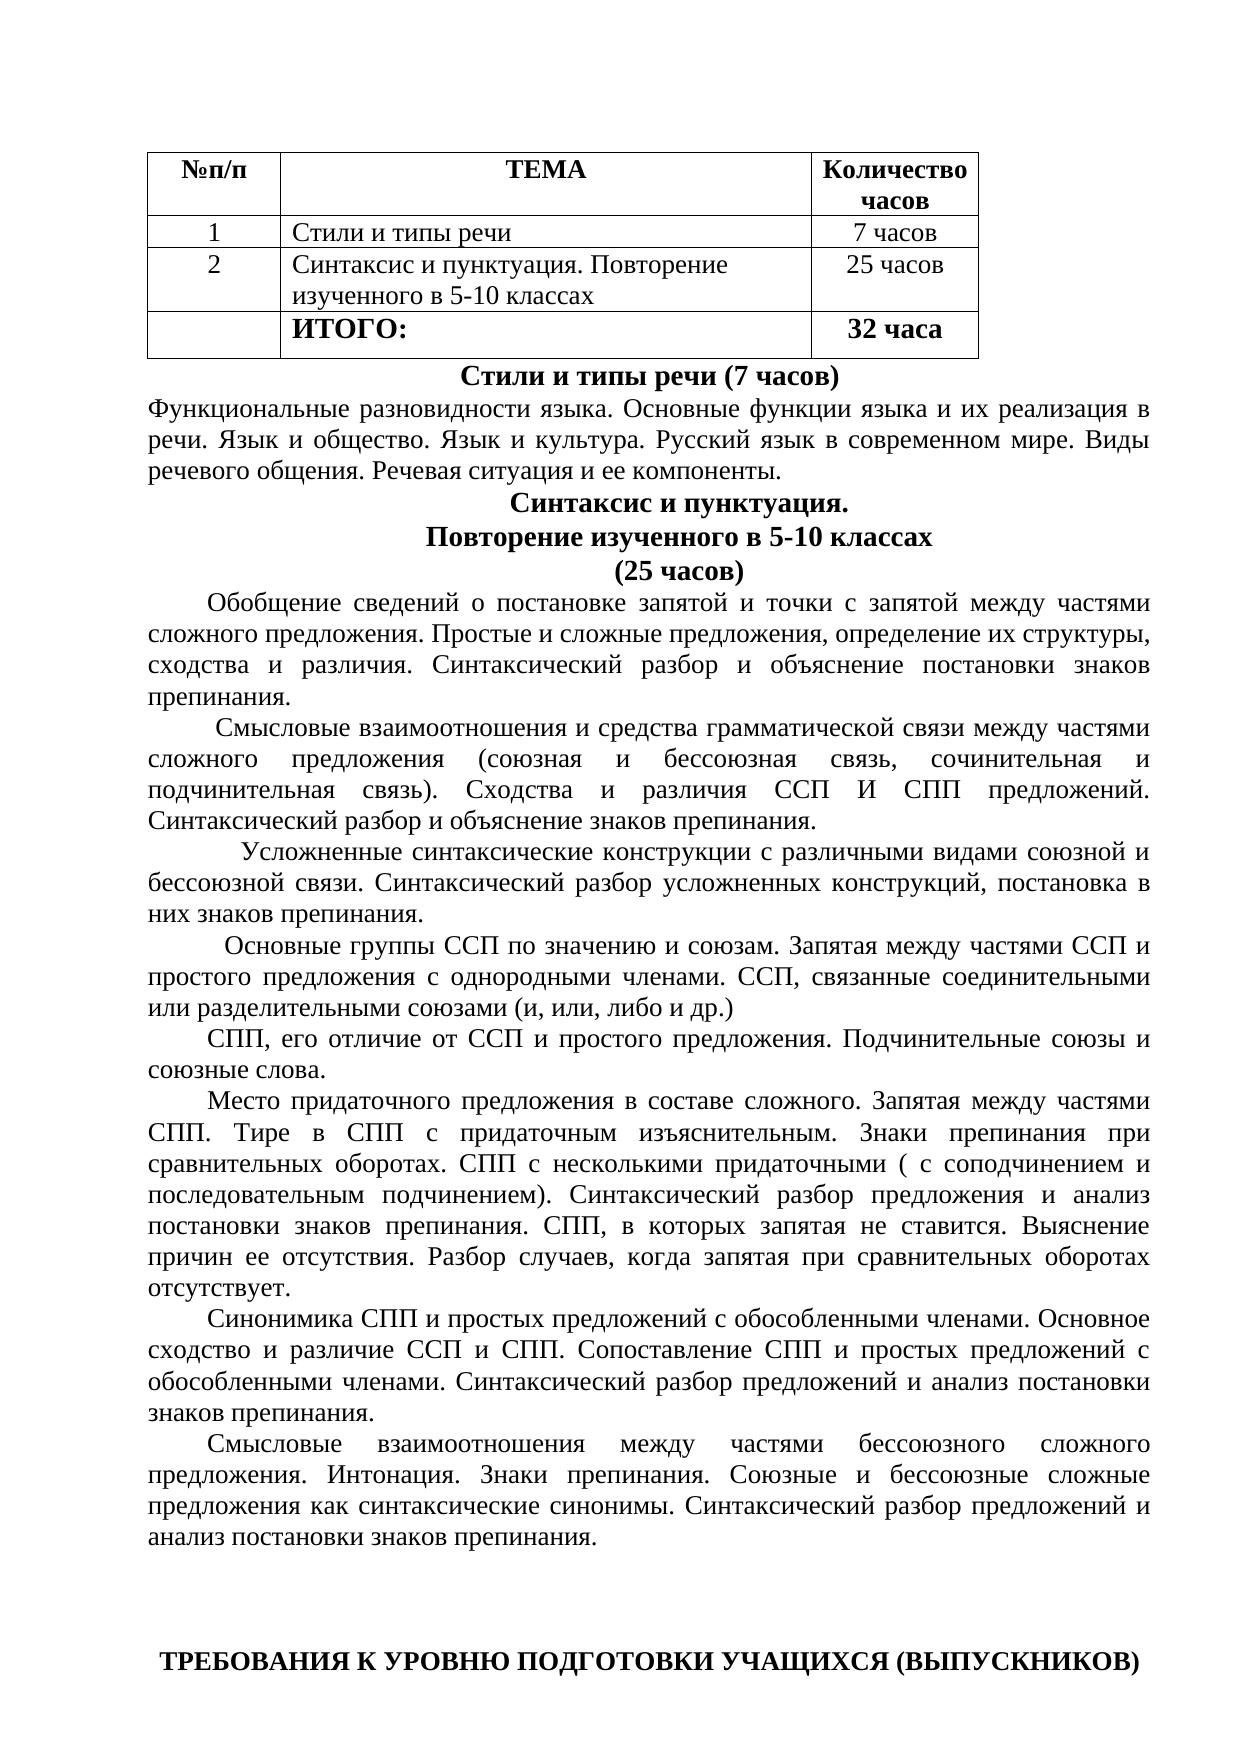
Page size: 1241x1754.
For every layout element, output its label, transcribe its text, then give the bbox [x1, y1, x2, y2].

table_cell Стили и типы речи [281, 216, 811, 247]
text Повторение изученного в 5-10 классах [148, 519, 1152, 553]
text СПП, его отличие от ССП и простого предложения. Подчинительные союзы и союзные слова. [148, 1022, 1152, 1084]
text Усложненные синтаксические конструкции с различными видами союзной и бессоюзной связи. Синтаксический разбор усложненных конструкций, постановка в них знаков препинания. [148, 835, 1152, 929]
table_cell 2 [148, 248, 280, 311]
table_header №п/п [148, 153, 280, 215]
text Смысловые взаимоотношения и средства грамматической связи между частями сложного предложения (союзная и бессоюзная связь, сочинительная и подчинительная связь). Сходства и различия ССП И СПП предложений. Синтаксический разбор и объяснение знаков препинания. [148, 711, 1152, 835]
table_cell 32 часа [812, 312, 978, 357]
text Смысловые взаимоотношения между частями бессоюзного сложного предложения. Интонация. Знаки препинания. Союзные и бессоюзные сложные предложения как синтаксические синонимы. Синтаксический разбор предложений и анализ постановки знаков препинания. [148, 1427, 1152, 1552]
table_header Количество часов [812, 153, 978, 215]
text Синтаксис и пунктуация. [148, 486, 1152, 519]
table_cell 1 [148, 216, 280, 247]
table_cell 7 часов [812, 216, 978, 247]
text Место придаточного предложения в составе сложного. Запятая между частями СПП. Тире в СПП с придаточным изъяснительным. Знаки препинания при сравнительных оборотах. СПП с несколькими придаточными ( с соподчинением и последовательным подчинением). Синтаксический разбор предложения и анализ постановки знаков препинания. СПП, в которых запятая не ставится. Выяснение причин ее отсутствия. Разбор случаев, когда запятая при сравнительных оборотах отсутствует. [148, 1084, 1152, 1302]
text Основные группы ССП по значению и союзам. Запятая между частями ССП и простого предложения с однородными членами. ССП, связанные соединительными или разделительными союзами (и, или, либо и др.) [148, 929, 1152, 1022]
text Функциональные разновидности языка. Основные функции языка и их реализация в речи. Язык и общество. Язык и культура. Русский язык в современном мире. Виды речевого общения. Речевая ситуация и ее компоненты. [148, 392, 1152, 486]
text Синонимика СПП и простых предложений с обособленными членами. Основное сходство и различие ССП и СПП. Сопоставление СПП и простых предложений с обособленными членами. Синтаксический разбор предложений и анализ постановки знаков препинания. [148, 1302, 1152, 1427]
table_cell Синтаксис и пунктуация. Повторение изученного в 5-10 классах [281, 248, 811, 311]
text Стили и типы речи (7 часов) [148, 358, 1152, 392]
text Обобщение сведений о постановке запятой и точки с запятой между частями сложного предложения. Простые и сложные предложения, определение их структуры, сходства и различия. Синтаксический разбор и объяснение постановки знаков препинания. [148, 586, 1152, 711]
table_header ТЕМА [281, 153, 811, 215]
table_cell 25 часов [812, 248, 978, 311]
text ТРЕБОВАНИЯ К УРОВНЮ ПОДГОТОВКИ УЧАЩИХСЯ (ВЫПУСКНИКОВ) [148, 1645, 1152, 1676]
table_cell [148, 312, 280, 357]
table_cell ИТОГО: [281, 312, 811, 357]
text (25 часов) [148, 553, 1152, 586]
